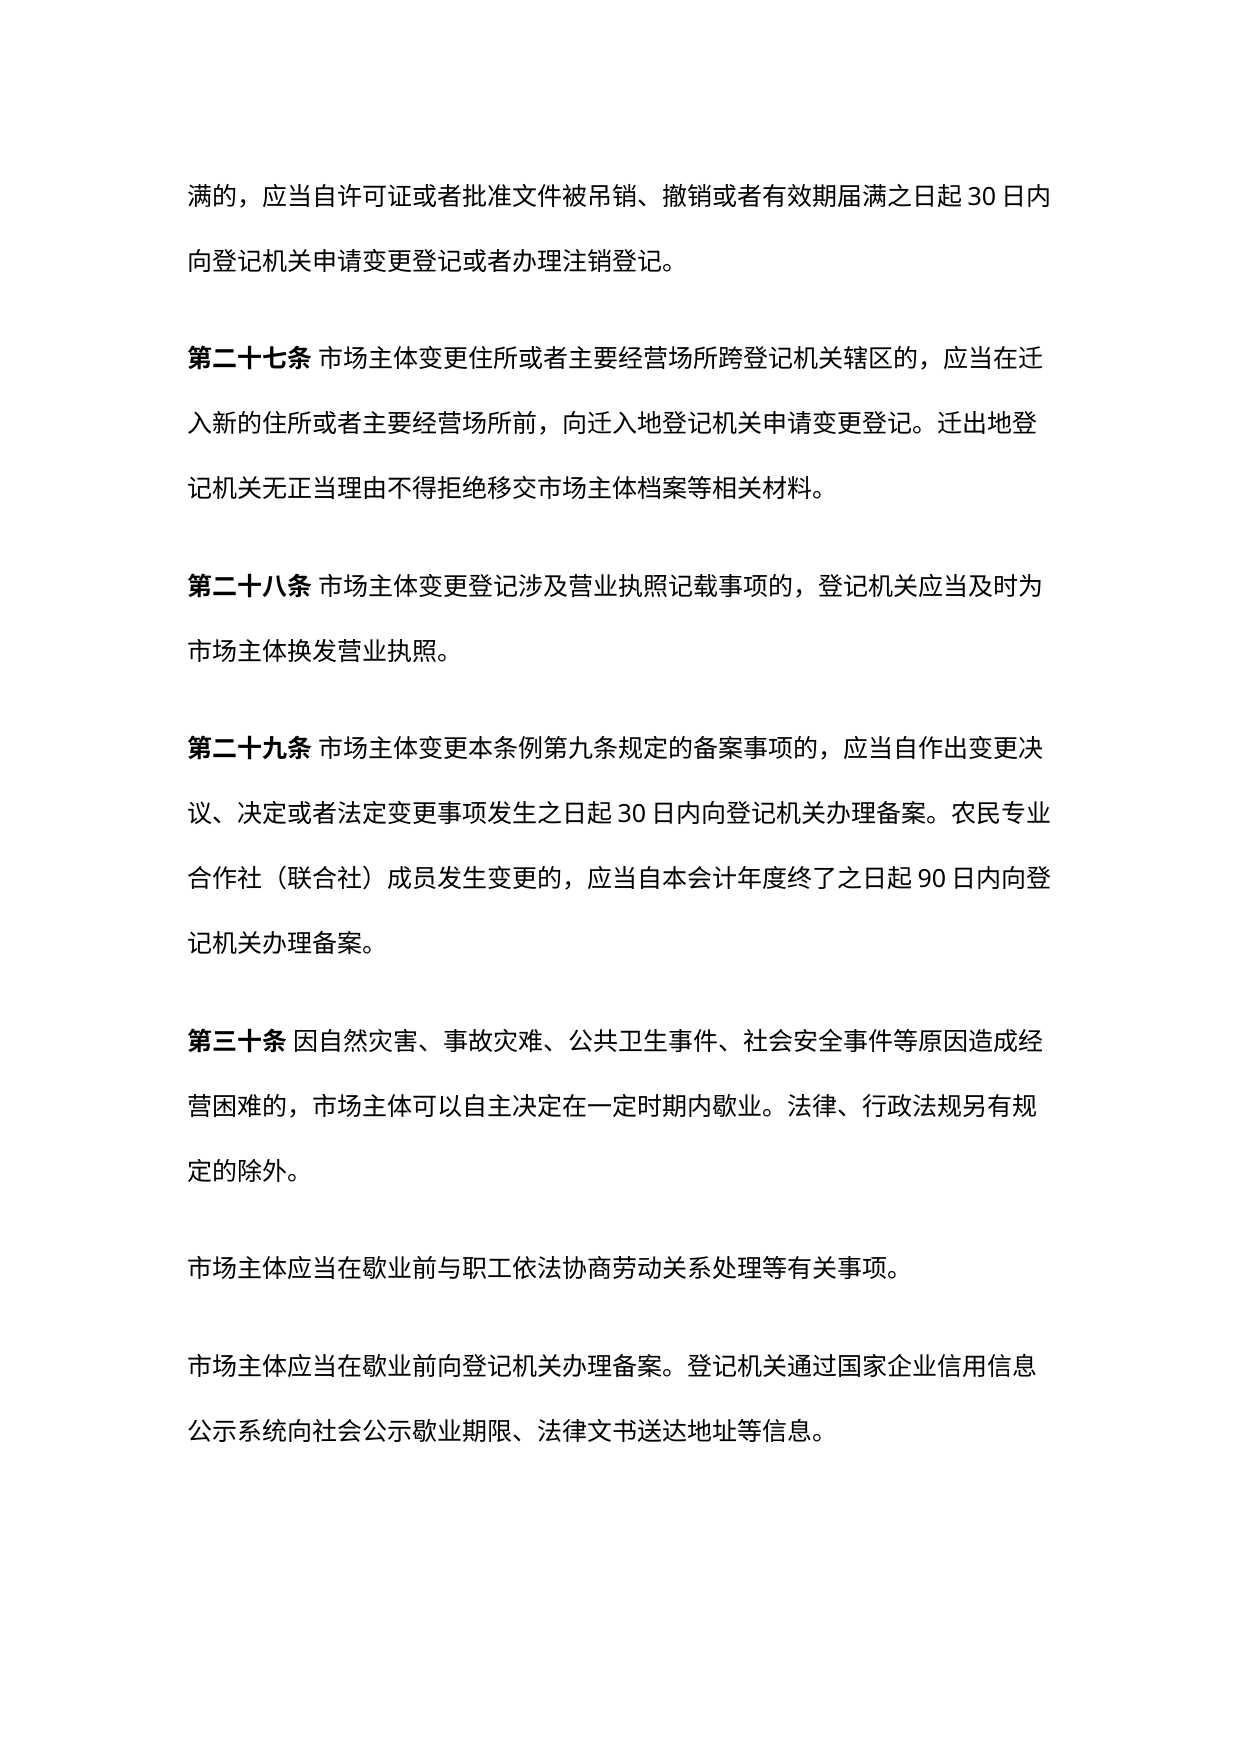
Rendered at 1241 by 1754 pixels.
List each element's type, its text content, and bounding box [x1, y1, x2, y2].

text 第二十九条 市场主体变更本条例第九条规定的备案事项的，应当自作出变更决议、决定或者法定变更事项发生之日起30日内向登记机关办理备案。农民专业合作社（联合社）成员发生变更的，应当自本会计年度终了之日起90日内向登记机关办理备案。 [187, 714, 1053, 974]
text 市场主体应当在歇业前与职工依法协商劳动关系处理等有关事项。 [187, 1234, 1053, 1299]
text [187, 162, 1053, 292]
text 第二十八条 市场主体变更登记涉及营业执照记载事项的，登记机关应当及时为市场主体换发营业执照。 [187, 552, 1053, 682]
text 第二十七条 市场主体变更住所或者主要经营场所跨登记机关辖区的，应当在迁入新的住所或者主要经营场所前，向迁入地登记机关申请变更登记。迁出地登记机关无正当理由不得拒绝移交市场主体档案等相关材料。 [187, 324, 1053, 519]
text 市场主体应当在歇业前向登记机关办理备案。登记机关通过国家企业信用信息公示系统向社会公示歇业期限、法律文书送达地址等信息。 [187, 1332, 1053, 1462]
text 第三十条 因自然灾害、事故灾难、公共卫生事件、社会安全事件等原因造成经营困难的，市场主体可以自主决定在一定时期内歇业。法律、行政法规另有规定的除外。 [187, 1007, 1053, 1202]
